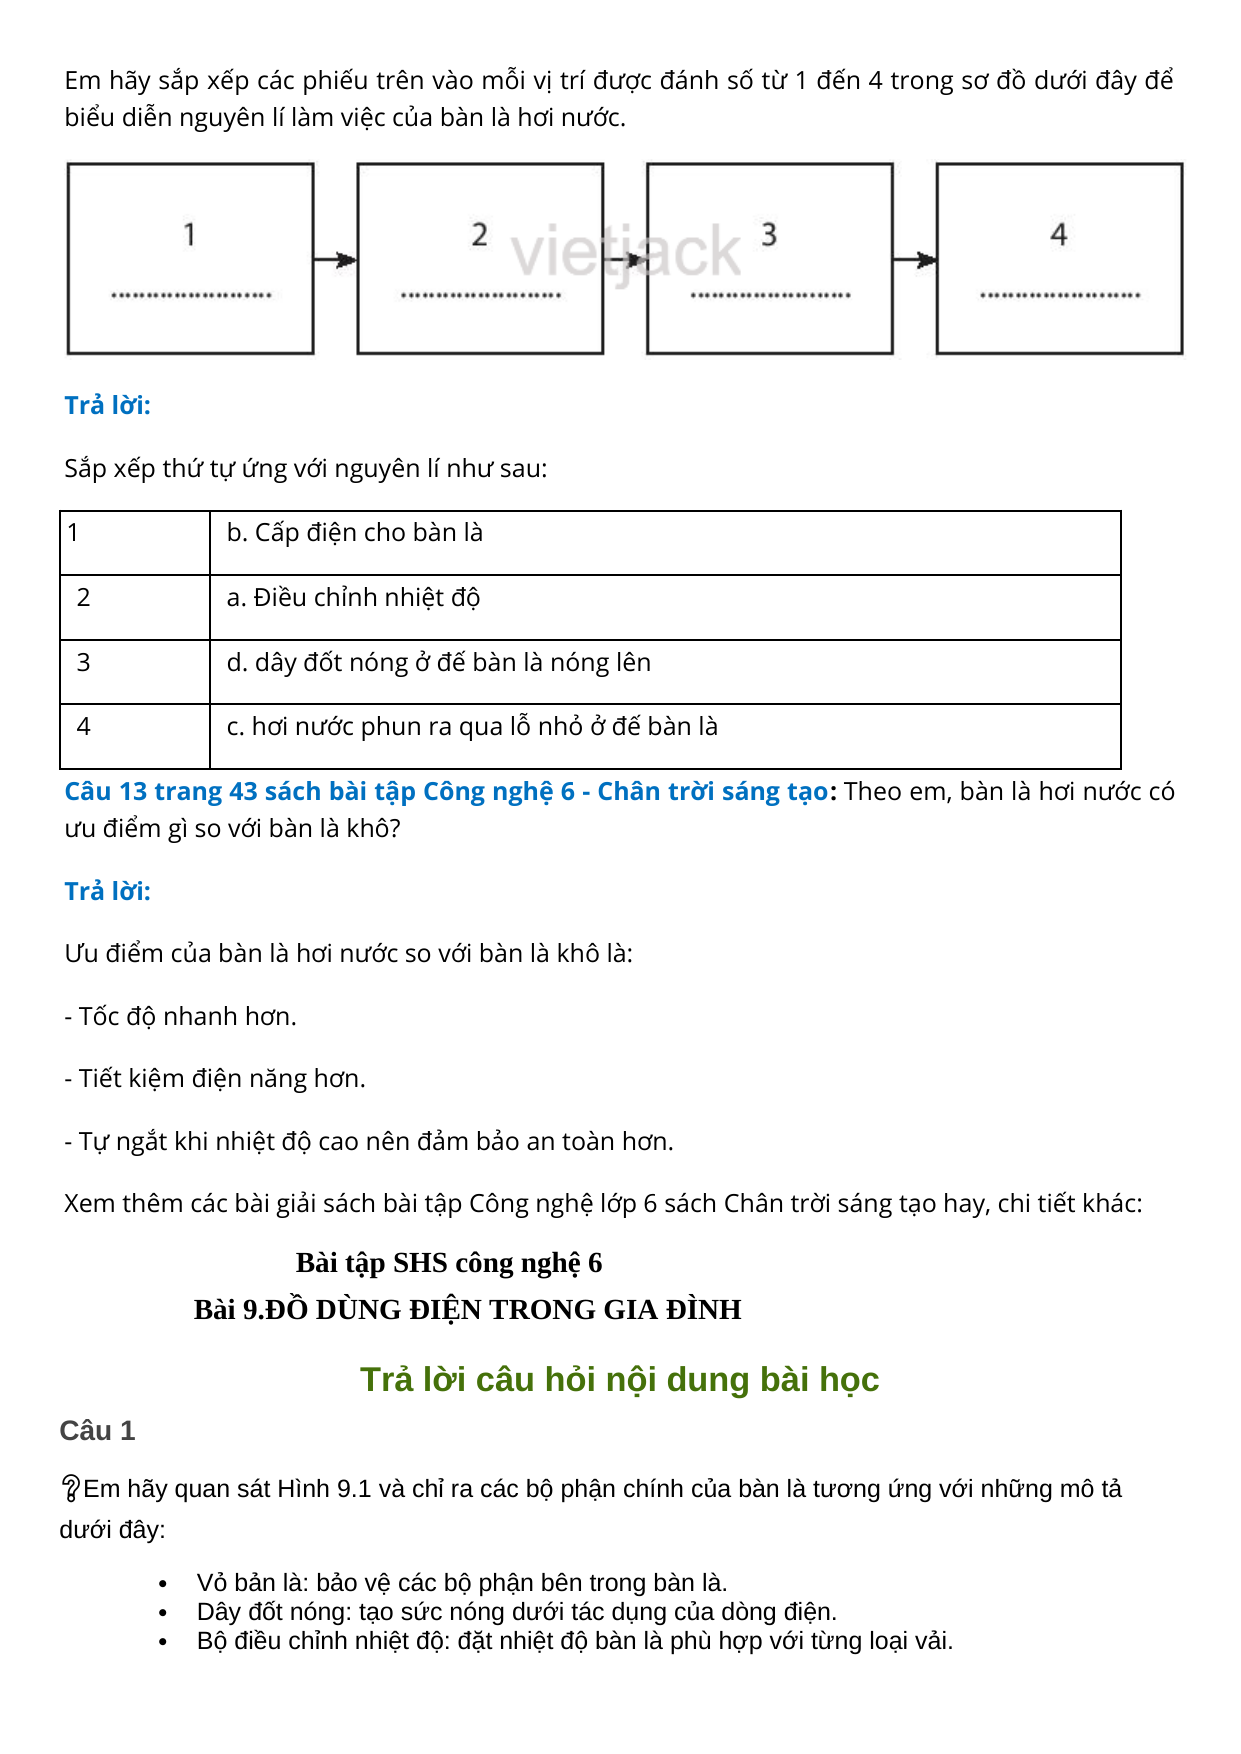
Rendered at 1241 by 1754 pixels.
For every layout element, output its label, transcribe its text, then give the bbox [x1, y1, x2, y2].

table_cell d. dây đốt nóng ở đế bàn là nóng lên [211, 641, 1120, 703]
text Sắp xếp thứ tự ứng với nguyên lí như sau: [64, 447, 1176, 484]
table_cell a. Điều chỉnh nhiệt độ [211, 576, 1120, 639]
table_cell 3 [61, 641, 209, 703]
text Câu 1 [59, 1414, 1181, 1446]
text ❓Em hãy quan sát Hình 9.1 và chỉ ra các bộ phận chính của bàn là tương ứng với những mô tả dưới đây: [59, 1462, 1181, 1543]
table_header 1 [61, 512, 209, 574]
text Trả lời: [64, 870, 1176, 907]
text - Tiết kiệm điện năng hơn. [64, 1057, 1176, 1095]
list Vỏ bản là: bảo vệ các bộ phận bên trong bàn là. [159, 1568, 1181, 1597]
text Trả lời: [64, 384, 1176, 422]
list Dây đốt nóng: tạo sức nóng dưới tác dụng của dòng điện. [159, 1597, 1181, 1626]
table_header b. Cấp điện cho bàn là [211, 512, 1120, 574]
table_cell 4 [61, 705, 209, 768]
text Xem thêm các bài giải sách bài tập Công nghệ lớp 6 sách Chân trời sáng tạo hay, chi tiết khác: [64, 1182, 1176, 1220]
text Ưu điểm của bàn là hơi nước so với bàn là khô là: [64, 932, 1176, 970]
text Bài tập SHS công nghệ 6 [59, 1245, 1181, 1278]
text - Tự ngắt khi nhiệt độ cao nên đảm bảo an toàn hơn. [64, 1120, 1176, 1157]
text Em hãy sắp xếp các phiếu trên vào mỗi vị trí được đánh số từ 1 đến 4 trong sơ đồ dưới đây để biểu diễn nguyên lí làm việc của bàn là hơi nước. [64, 59, 1176, 134]
text Trả lời câu hỏi nội dung bài học [59, 1348, 1181, 1398]
text Bài 9.ĐỒ DÙNG ĐIỆN TRONG GIA ĐÌNH [59, 1292, 1181, 1326]
text Câu 13 trang 43 sách bài tập Công nghệ 6 - Chân trời sáng tạo: Theo em, bàn là hơi nước có ưu điểm gì so với bàn là khô? [64, 770, 1176, 845]
picture [64, 159, 1187, 360]
text - Tốc độ nhanh hơn. [64, 995, 1176, 1032]
list Bộ điều chỉnh nhiệt độ: đặt nhiệt độ bàn là phù hợp với từng loại vải. [159, 1626, 1181, 1654]
table_cell c. hơi nước phun ra qua lỗ nhỏ ở đế bàn là [211, 705, 1120, 768]
table_cell 2 [61, 576, 209, 639]
